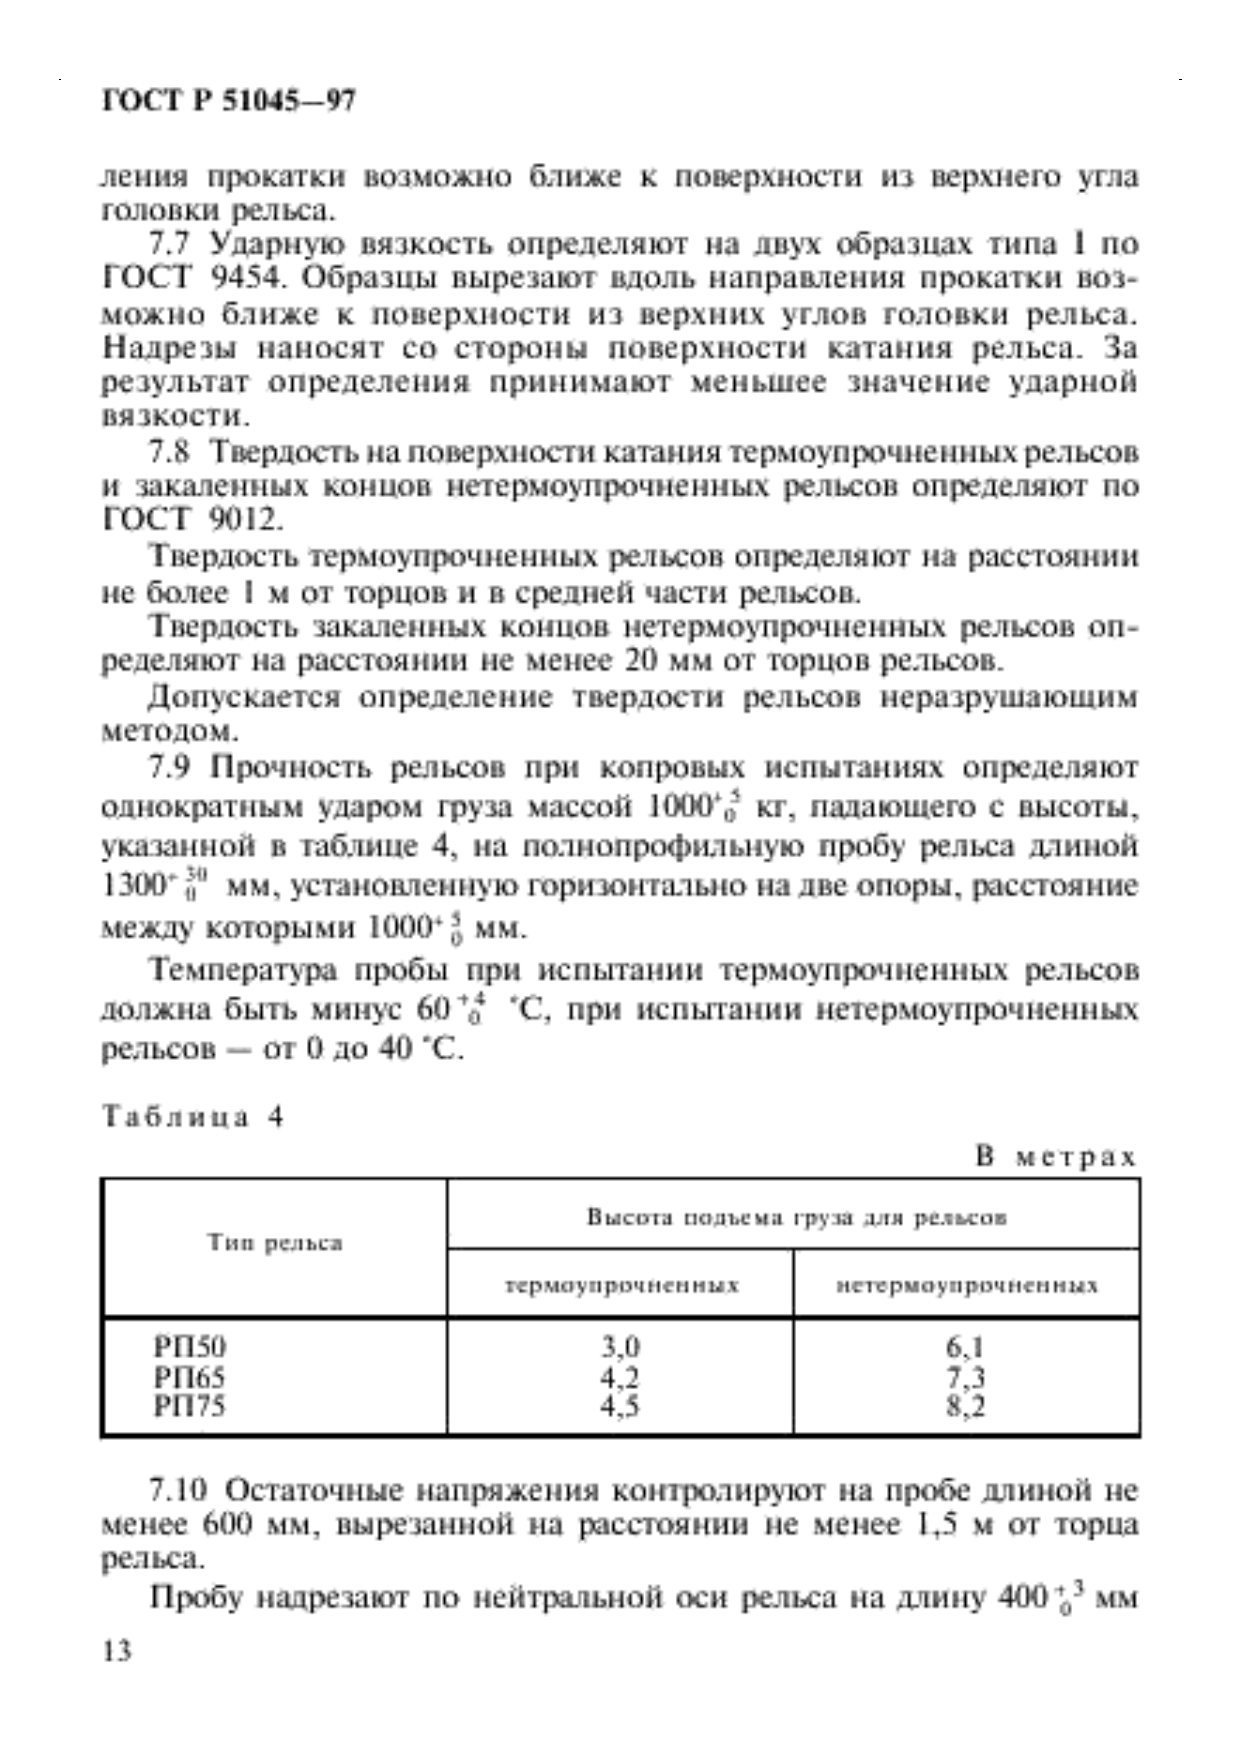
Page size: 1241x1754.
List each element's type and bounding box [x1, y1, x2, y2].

picture [61, 41, 1179, 1707]
